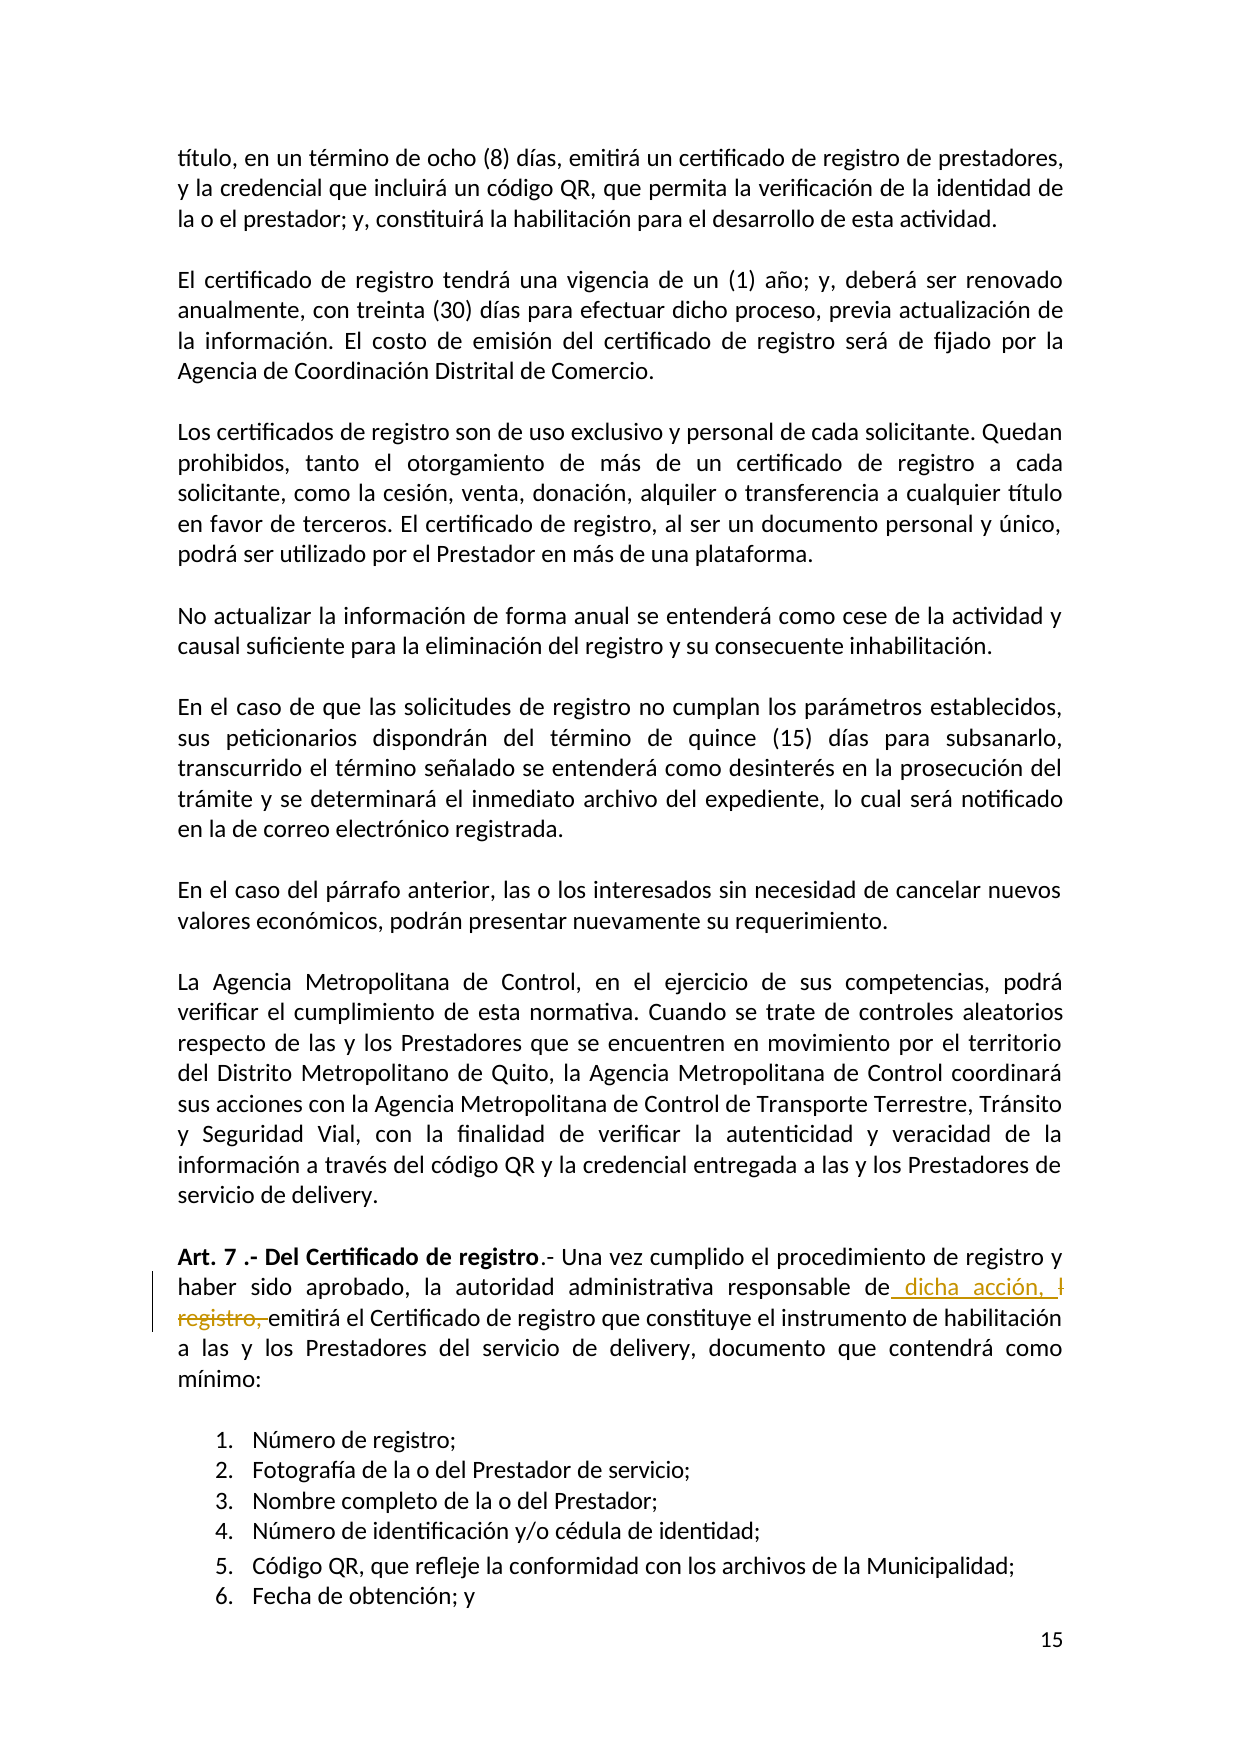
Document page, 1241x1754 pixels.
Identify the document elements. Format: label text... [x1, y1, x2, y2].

text El certificado de registro tendrá una vigencia de un (1) año; y, deberá ser renovado anualmente, con treinta (30) días para efectuar dicho proceso, previa actualización de la información. El costo de emisión del certificado de registro será de fijado por la Agencia de Coordinación Distrital de Comercio. [177, 264, 1064, 386]
list Fotografía de la o del Prestador de servicio; [215, 1454, 1076, 1485]
list Fecha de obtención; y [215, 1580, 1076, 1611]
text En el caso de que las solicitudes de registro no cumplan los parámetros establecidos, sus peticionarios dispondrán del término de quince (15) días para subsanarlo, transcurrido el término señalado se entenderá como desinterés en la prosecución del trámite y se determinará el inmediato archivo del expediente, lo cual será notificado en la de correo electrónico registrada. [177, 691, 1063, 844]
text Art. 7 .- Del Certificado de registro.- Una vez cumplido el procedimiento de registro y haber sido aprobado, la autoridad administrativa responsable deemitirá el Certificado de registro que constituye el instrumento de habilitación a las y los Prestadores del servicio de delivery, documento que contendrá como mínimo: [177, 1241, 1064, 1393]
list Nombre completo de la o del Prestador; [215, 1485, 1076, 1516]
text Los certificados de registro son de uso exclusivo y personal de cada solicitante. Quedan prohibidos, tanto el otorgamiento de más de un certificado de registro a cada solicitante, como la cesión, venta, donación, alquiler o transferencia a cualquier título en favor de terceros. El certificado de registro, al ser un documento personal y único, podrá ser utilizado por el Prestador en más de una plataforma. [177, 416, 1063, 569]
text No actualizar la información de forma anual se entenderá como cese de la actividad y causal suficiente para la eliminación del registro y su consecuente inhabilitación. [177, 600, 1063, 661]
list Código QR, que refleje la conformidad con los archivos de la Municipalidad; [215, 1550, 1076, 1580]
list Número de identificación y/o cédula de identidad; [215, 1516, 1076, 1546]
text La Agencia Metropolitana de Control, en el ejercicio de sus competencias, podrá verificar el cumplimiento de esta normativa. Cuando se trate de controles aleatorios respecto de las y los Prestadores que se encuentren en movimiento por el territorio del Distrito Metropolitano de Quito, la Agencia Metropolitana de Control coordinará sus acciones con la Agencia Metropolitana de Control de Transporte Terrestre, Tránsito y Seguridad Vial, con la finalidad de verificar la autenticidad y veracidad de la información a través del código QR y la credencial entregada a las y los Prestadores de servicio de delivery. [177, 966, 1063, 1210]
list Número de registro; [215, 1424, 1076, 1454]
text En el caso del párrafo anterior, las o los interesados sin necesidad de cancelar nuevos valores económicos, podrán presentar nuevamente su requerimiento. [177, 874, 1063, 935]
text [177, 142, 1064, 233]
